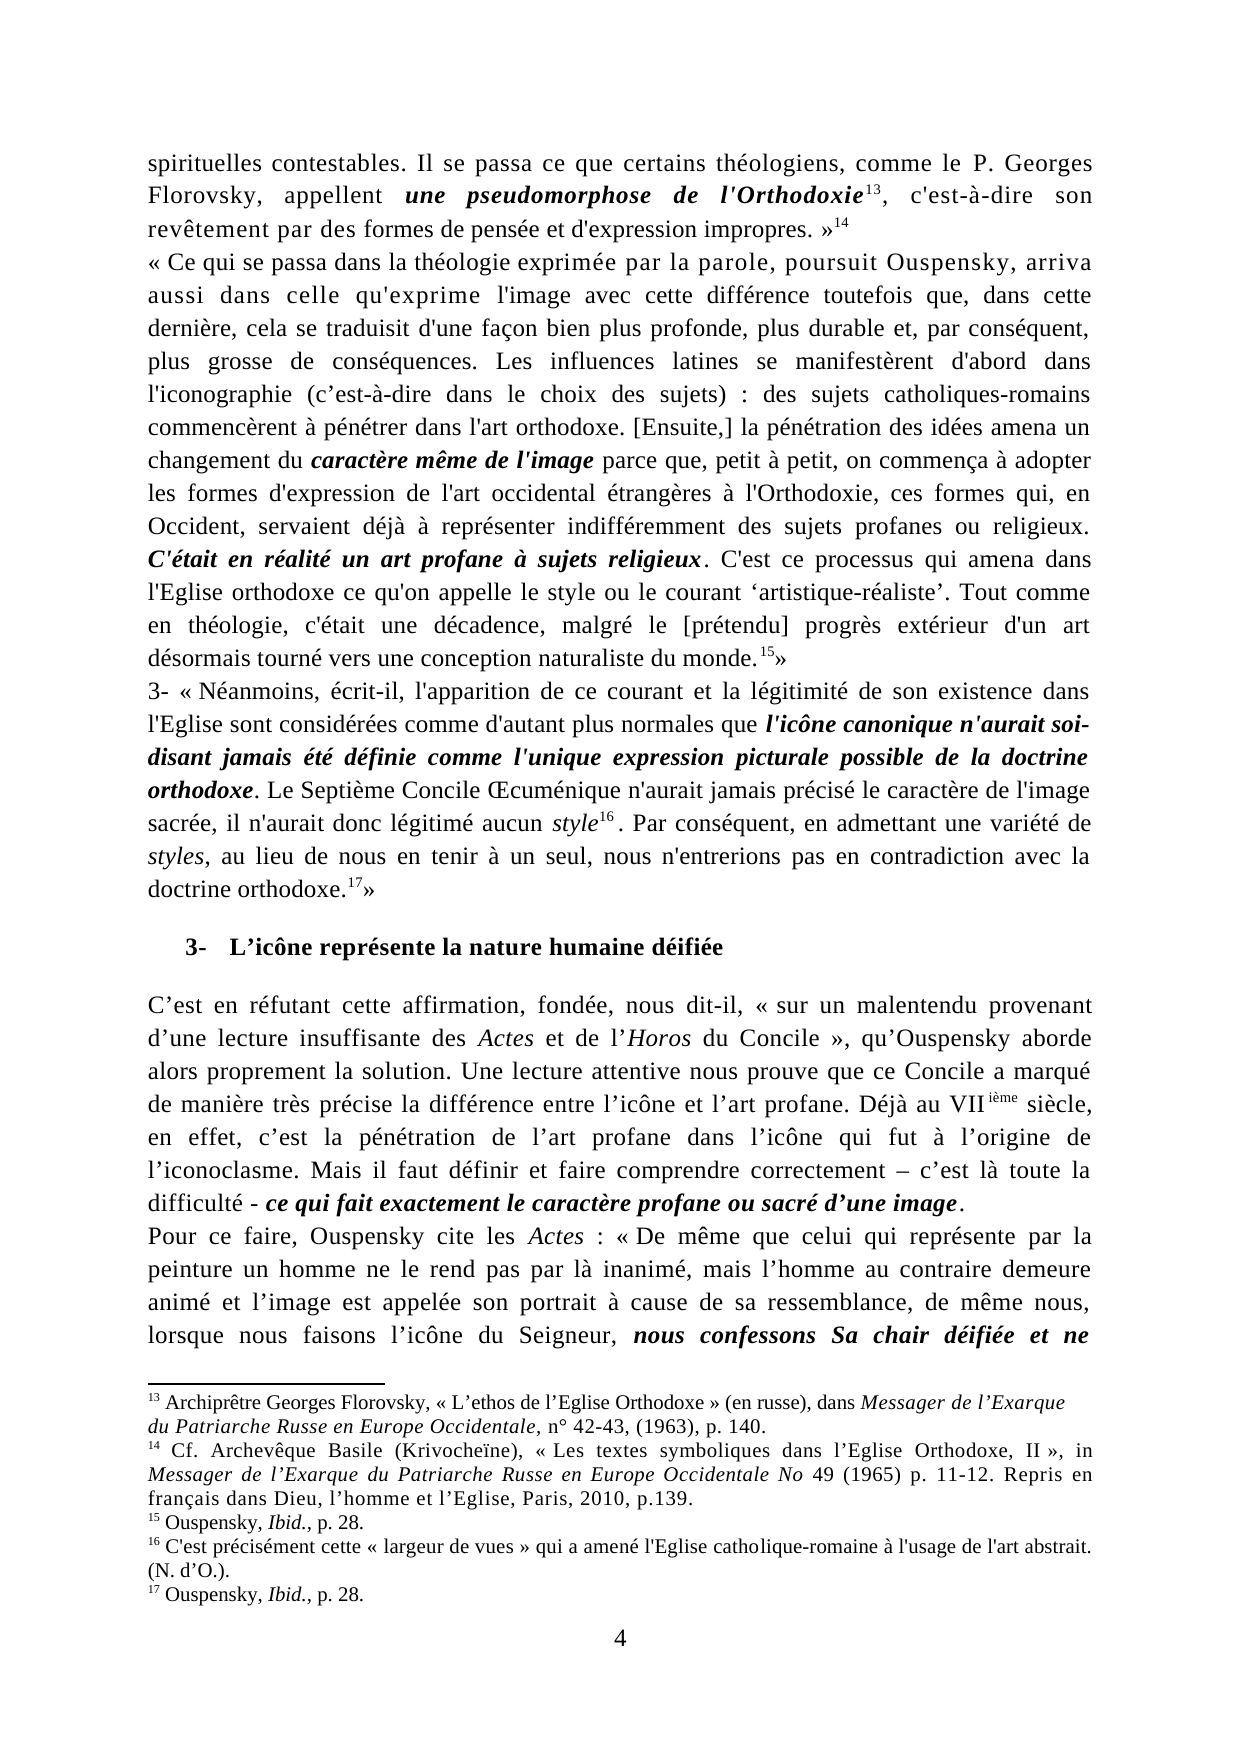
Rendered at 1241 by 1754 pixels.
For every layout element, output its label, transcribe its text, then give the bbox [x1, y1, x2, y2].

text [148, 1221, 1093, 1349]
text « Ce qui se passa dans la théologie exprimée par la parole, poursuit Ouspensky, arriva aussi dans celle qu'exprime l'image avec cette différence toutefois que, dans cette dernière, cela se traduisit d'une façon bien plus profonde, plus durable et, par conséquent, plus grosse de conséquences. Les influences latines se manifestèrent d'abord dans l'iconographie (c’est-à-dire dans le choix des sujets) : des sujets catholiques-romains commencèrent à pénétrer dans l'art orthodoxe. [Ensuite,] la pénétration des idées amena un changement du caractère même de l'image parce que, petit à petit, on commença à adopter les formes d'expression de l'art occidental étrangères à l'Orthodoxie, ces formes qui, en Occident, servaient déjà à représenter indifféremment des sujets profanes ou religieux. C'était en réalité un art profane à sujets religieux. C'est ce processus qui amena dans l'Eglise orthodoxe ce qu'on appelle le style ou le courant ‘artistique-réaliste’. Tout comme en théologie, c'était une décadence, malgré le [prétendu] progrès extérieur d'un art désormais tourné vers une conception naturaliste du monde.» [148, 247, 1093, 672]
text 3- « Néanmoins, écrit-il, l'apparition de ce courant et la légitimité de son existence dans l'Eglise sont considérées comme d'autant plus normales que l'icône canonique n'aurait soi-disant jamais été définie comme l'unique expression picturale possible de la doctrine orthodoxe. Le Septième Concile Œcuménique n'aurait jamais précisé le caractère de l'image sacrée, il n'aurait donc légitimé aucun style . Par conséquent, en admettant une variété de styles, au lieu de nous en tenir à un seul, nous n'entrerions pas en contradiction avec la doctrine orthodoxe.» [148, 676, 1093, 903]
list L’icône représente la nature humaine déifiée [185, 932, 1093, 961]
text C’est en réfutant cette affirmation, fondée, nous dit-il, « sur un malentendu provenant d’une lecture insuffisante des Actes et de l’Horos du Concile », qu’Ouspensky aborde alors proprement la solution. Une lecture attentive nous prouve que ce Concile a marqué de manière très précise la différence entre l’icône et l’art profane. Déjà au VIIième siècle, en effet, c’est la pénétration de l’art profane dans l’icône qui fut à l’origine de l’iconoclasme. Mais il faut définir et faire comprendre correctement – c’est là toute la difficulté - ce qui fait exactement le caractère profane ou sacré d’une image. [148, 990, 1093, 1217]
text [148, 148, 1093, 242]
